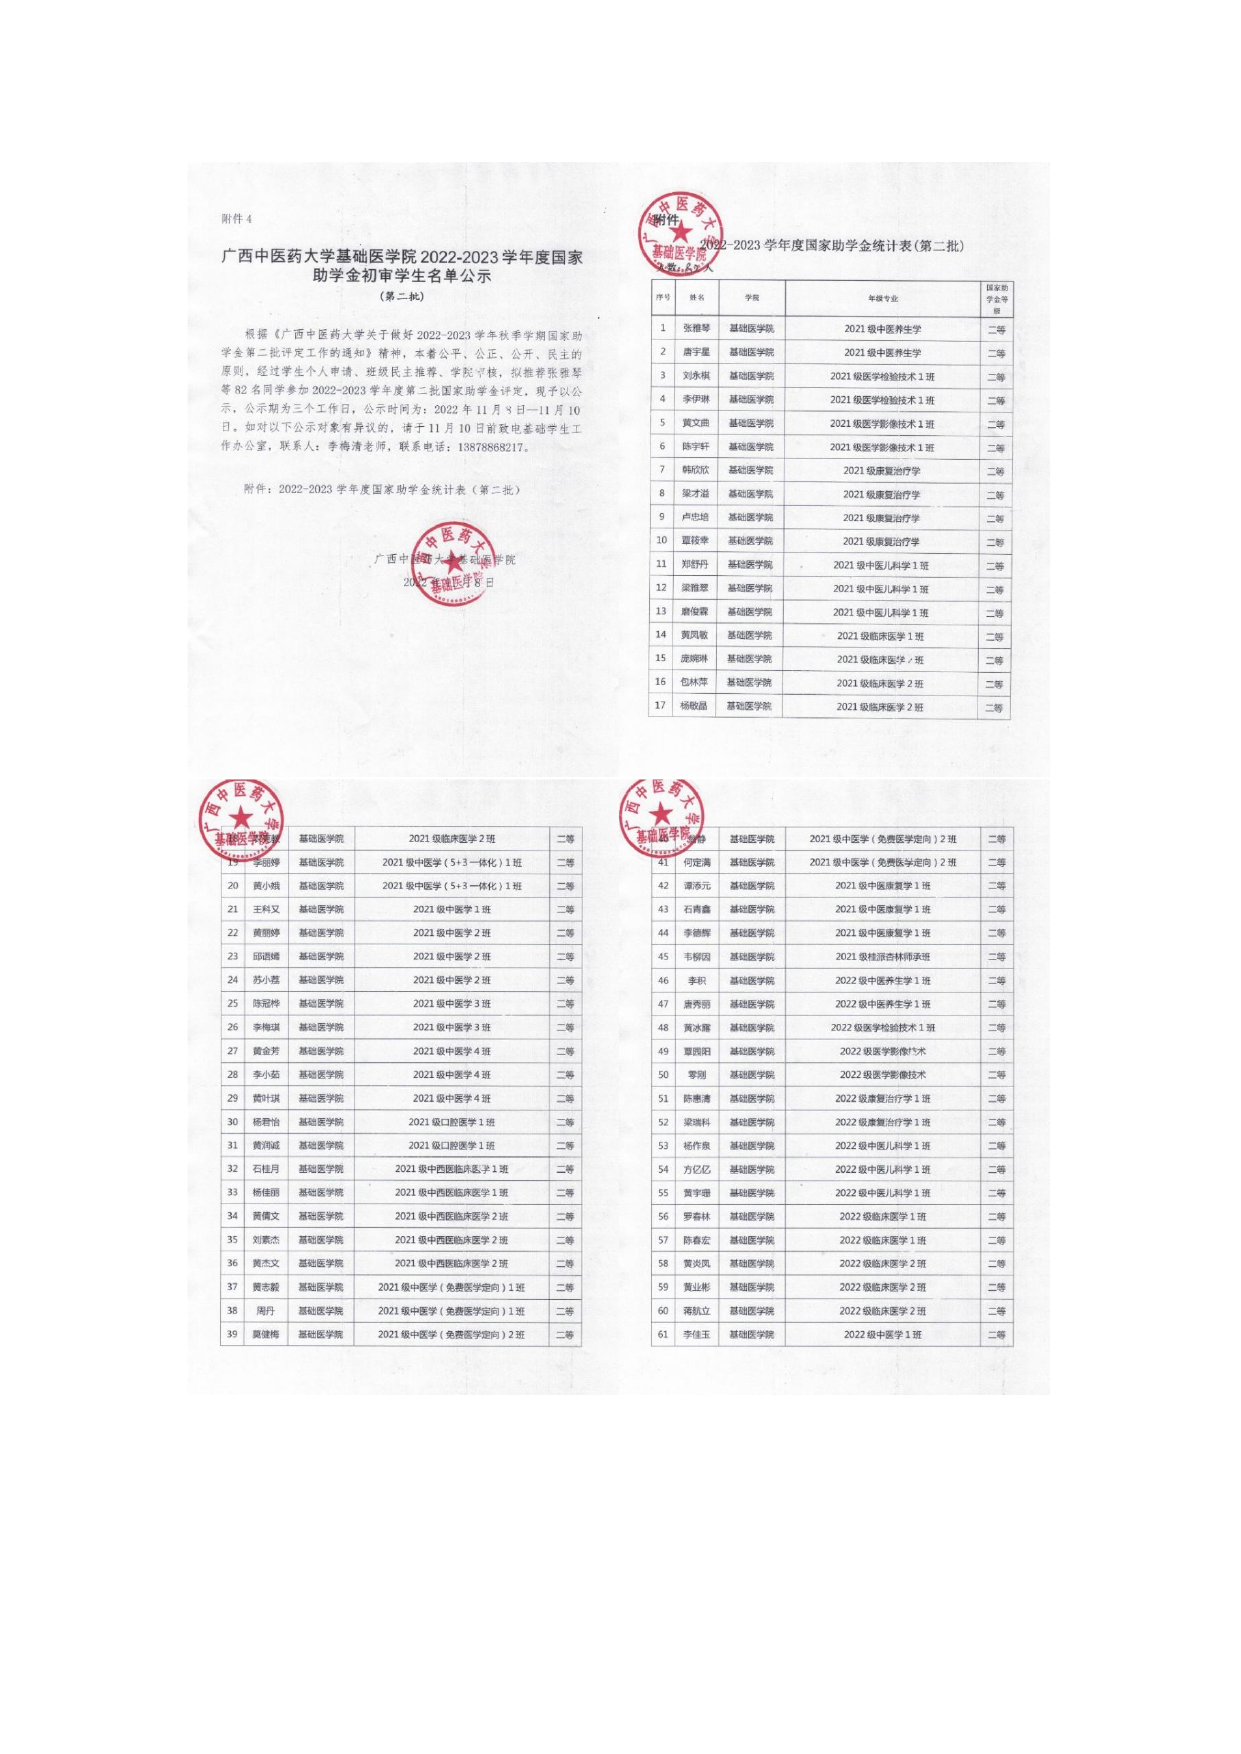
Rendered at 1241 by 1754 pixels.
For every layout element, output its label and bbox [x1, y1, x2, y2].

picture [187, 162, 1050, 777]
picture [187, 779, 1050, 1395]
